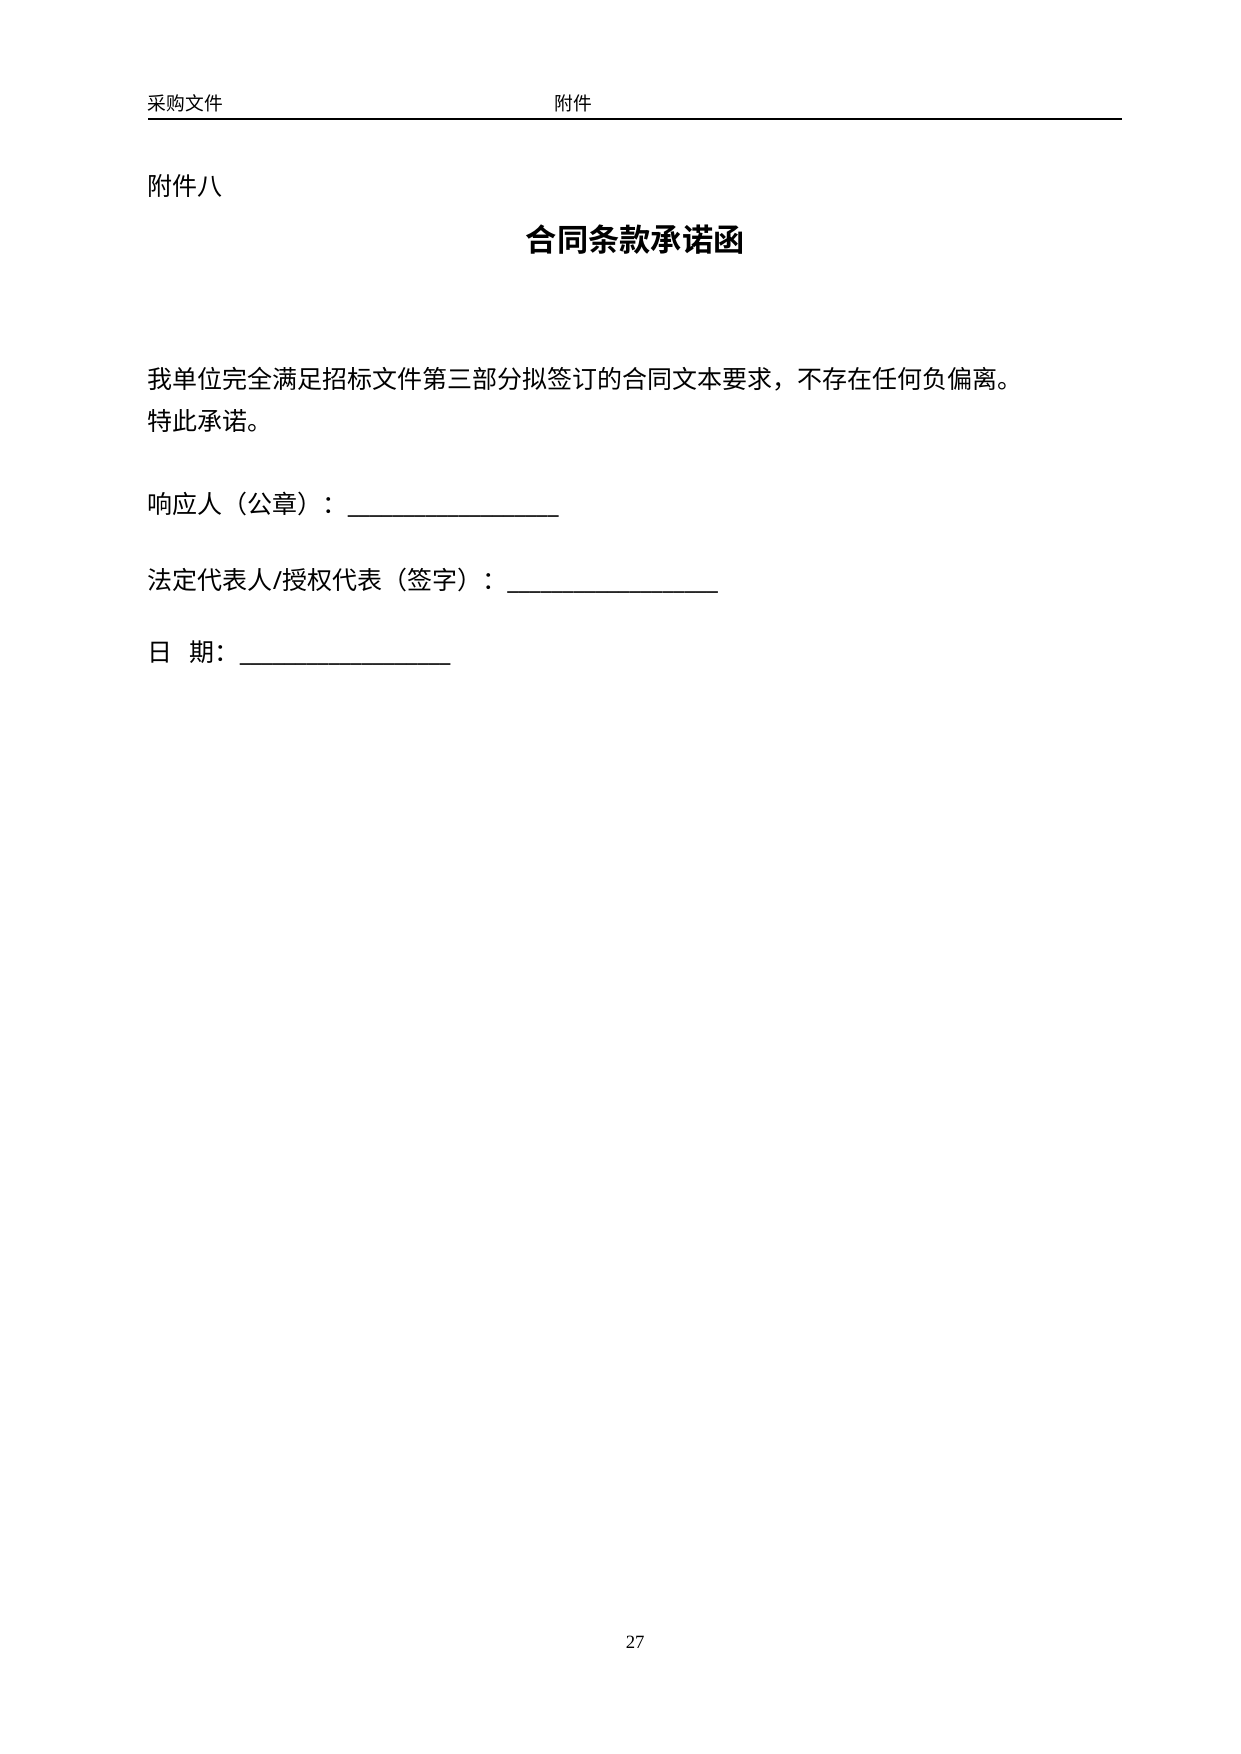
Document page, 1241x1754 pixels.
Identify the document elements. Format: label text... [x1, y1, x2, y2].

text 合同条款承诺函 [148, 215, 1122, 261]
text 我单位完全满足招标文件第三部分拟签订的合同文本要求，不存在任何负偏离。 [148, 355, 1122, 397]
text 附件八 [148, 165, 1122, 203]
text 响应人（公章）：___________________ [148, 480, 1122, 522]
text 法定代表人/授权代表（签字）：___________________ [148, 556, 1122, 597]
text 特此承诺。 [148, 397, 1122, 438]
text 日 期：___________________ [148, 632, 1122, 669]
